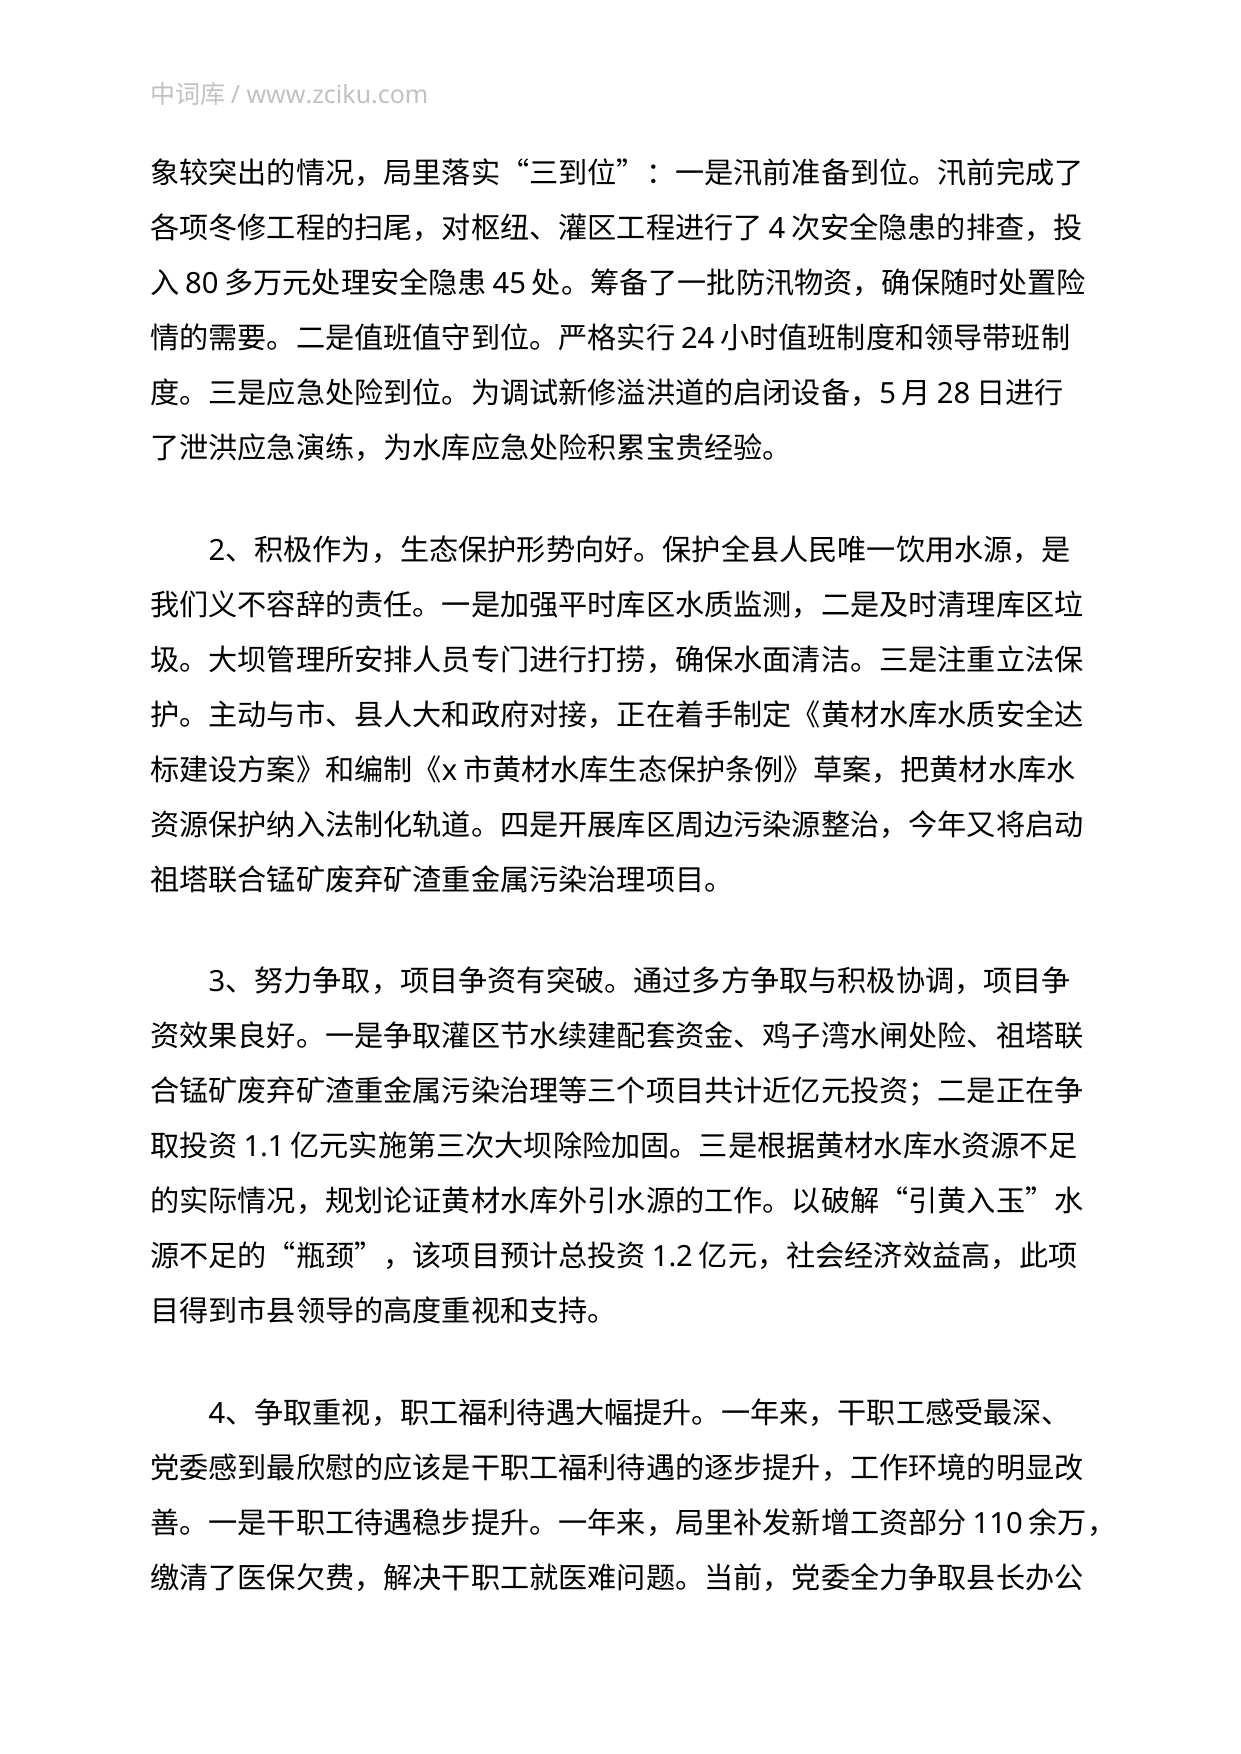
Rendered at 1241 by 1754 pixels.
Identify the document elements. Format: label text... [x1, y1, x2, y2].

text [150, 1389, 1090, 1597]
text 2、积极作为，生态保护形势向好。保护全县人民唯一饮用水源，是我们义不容辞的责任。一是加强平时库区水质监测，二是及时清理库区垃圾。大坝管理所安排人员专门进行打捞，确保水面清洁。三是注重立法保护。主动与市、县人大和政府对接，正在着手制定《黄材水库水质安全达标建设方案》和编制《x市黄材水库生态保护条例》草案，把黄材水库水资源保护纳入法制化轨道。四是开展库区周边污染源整治，今年又将启动祖塔联合锰矿废弃矿渣重金属污染治理项目。 [150, 527, 1090, 898]
text 3、努力争取，项目争资有突破。通过多方争取与积极协调，项目争资效果良好。一是争取灌区节水续建配套资金、鸡子湾水闸处险、祖塔联合锰矿废弃矿渣重金属污染治理等三个项目共计近亿元投资；二是正在争取投资1.1亿元实施第三次大坝除险加固。三是根据黄材水库水资源不足的实际情况，规划论证黄材水库外引水源的工作。以破解“引黄入玉”水源不足的“瓶颈”，该项目预计总投资1.2亿元，社会经济效益高，此项目得到市县领导的高度重视和支持。 [150, 958, 1090, 1330]
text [150, 150, 1090, 467]
